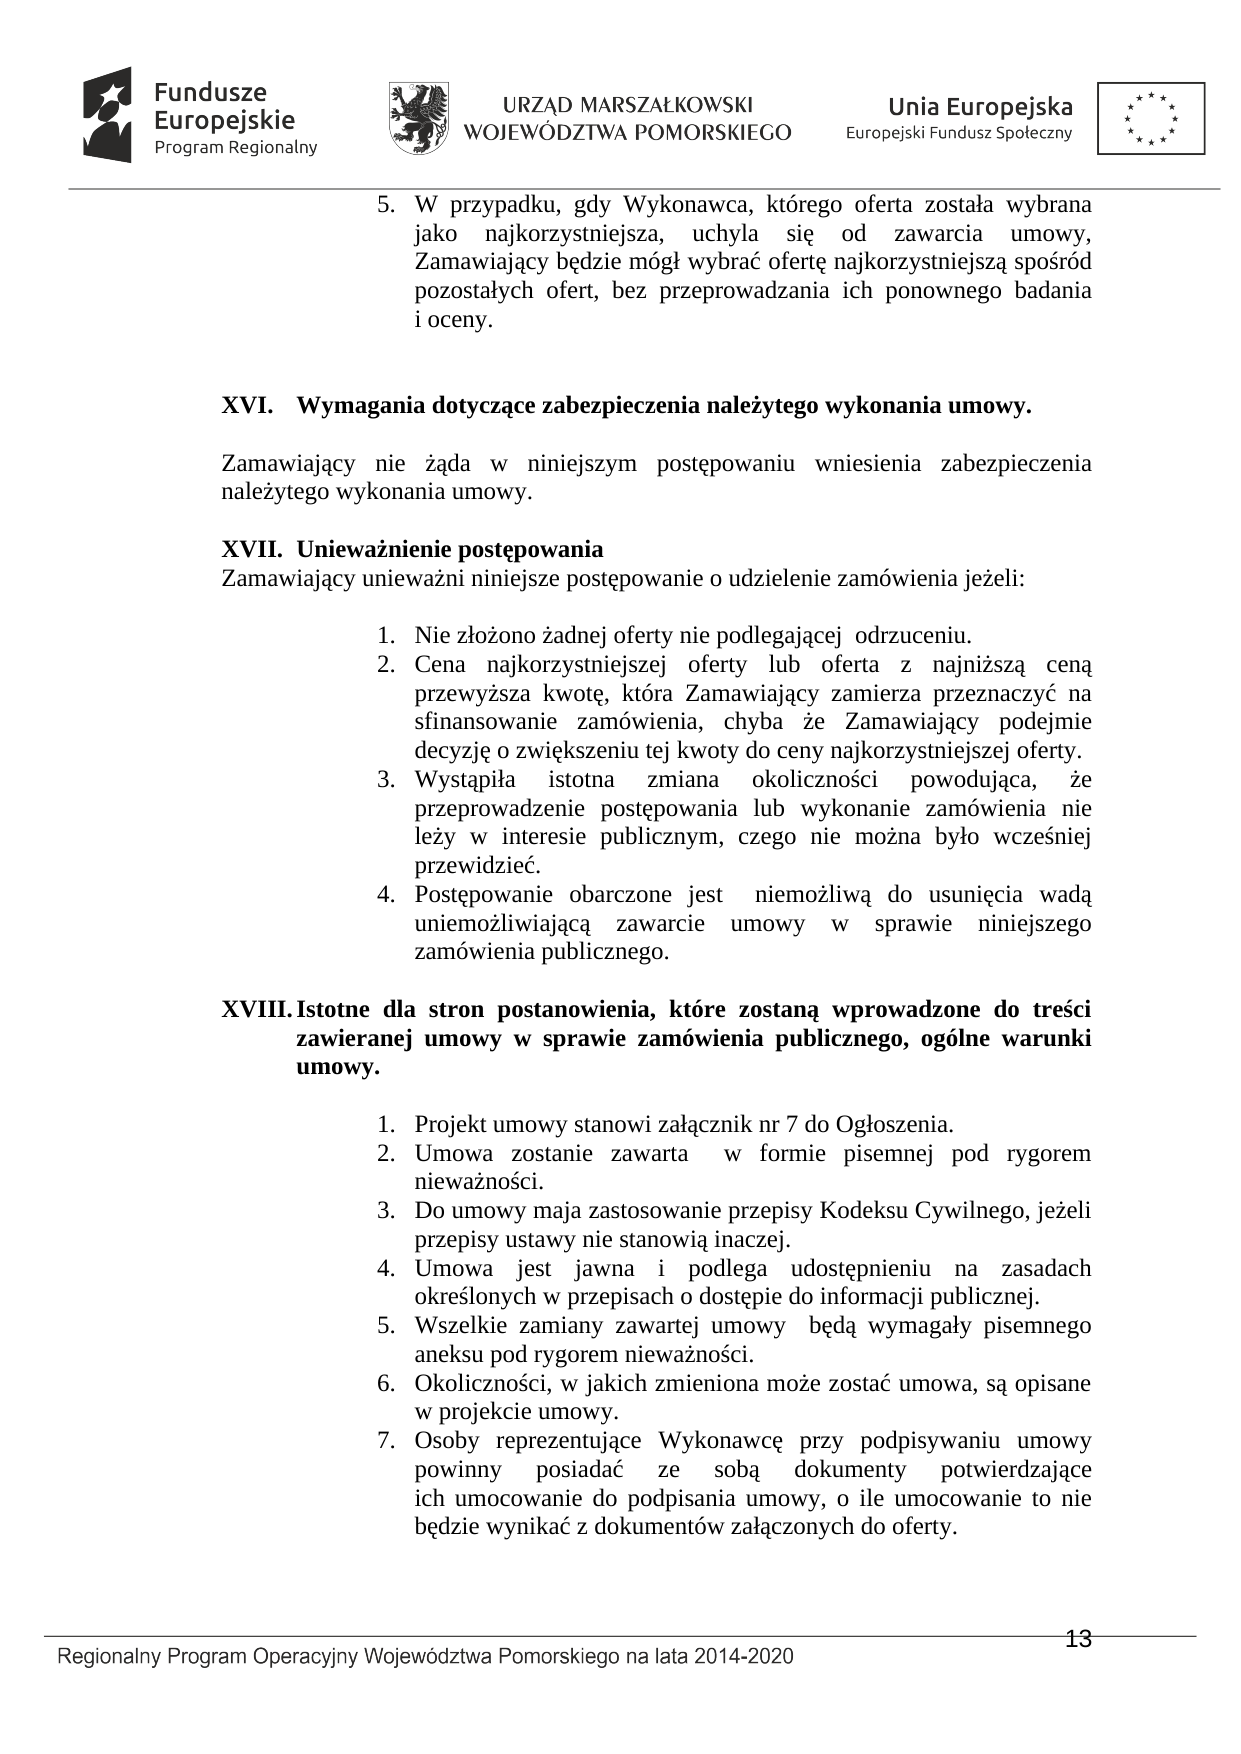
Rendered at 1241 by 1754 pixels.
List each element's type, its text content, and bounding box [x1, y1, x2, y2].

list Projekt umowy stanowi załącznik nr 7 do Ogłoszenia. [377, 1109, 1092, 1138]
list Wszelkie zamiany zawartej umowy będą wymagały pisemnego aneksu pod rygorem nieważności. [377, 1310, 1092, 1368]
list Do umowy maja zastosowanie przepisy Kodeksu Cywilnego, jeżeli przepisy ustawy nie stanowią inaczej. [377, 1195, 1092, 1253]
text Zamawiający nie żąda w niniejszym postępowaniu wniesienia zabezpieczenia należytego wykonania umowy. [221, 448, 1092, 505]
list Nie złożono żadnej oferty nie podlegającej odrzuceniu. [377, 620, 1092, 649]
list Unieważnienie postępowania [221, 534, 1092, 563]
picture [68, 66, 1221, 190]
list Wystąpiła istotna zmiana okoliczności powodująca, że przeprowadzenie postępowania lub wykonanie zamówienia nie leży w interesie publicznym, czego nie można było wcześniej przewidzieć. [377, 764, 1092, 879]
list Postępowanie obarczone jest niemożliwą do usunięcia wadą uniemożliwiającą zawarcie umowy w sprawie niniejszego zamówienia publicznego. [377, 879, 1092, 965]
list Okoliczności, w jakich zmieniona może zostać umowa, są opisane w projekcie umowy. [377, 1368, 1092, 1425]
picture [43, 1635, 1197, 1668]
text Zamawiający unieważni niniejsze postępowanie o udzielenie zamówienia jeżeli: [221, 563, 1092, 591]
list Cena najkorzystniejszej oferty lub oferta z najniższą ceną przewyższa kwotę, która Zamawiający zamierza przeznaczyć na sfinansowanie zamówienia, chyba że Zamawiający podejmie decyzję o zwiększeniu tej kwoty do ceny najkorzystniejszej oferty. [377, 649, 1092, 764]
list Osoby reprezentujące Wykonawcę przy podpisywaniu umowy powinny posiadać ze sobą dokumenty potwierdzające ich umocowanie do podpisania umowy, o ile umocowanie to nie będzie wynikać z dokumentów załączonych do oferty. [377, 1425, 1092, 1540]
list Umowa jest jawna i podlega udostępnieniu na zasadach określonych w przepisach o dostępie do informacji publicznej. [377, 1253, 1092, 1310]
list Istotne dla stron postanowienia, które zostaną wprowadzone do treści zawieranej umowy w sprawie zamówienia publicznego, ogólne warunki umowy. [221, 994, 1092, 1080]
list Wymagania dotyczące zabezpieczenia należytego wykonania umowy. [221, 390, 1092, 419]
list Umowa zostanie zawarta w formie pisemnej pod rygorem nieważności. [377, 1138, 1092, 1195]
list W przypadku, gdy Wykonawca, którego oferta została wybrana jako najkorzystniejsza, uchyla się od zawarcia umowy, Zamawiający będzie mógł wybrać ofertę najkorzystniejszą spośród pozostałych ofert, bez przeprowadzania ich ponownego badania i oceny. [377, 189, 1092, 333]
